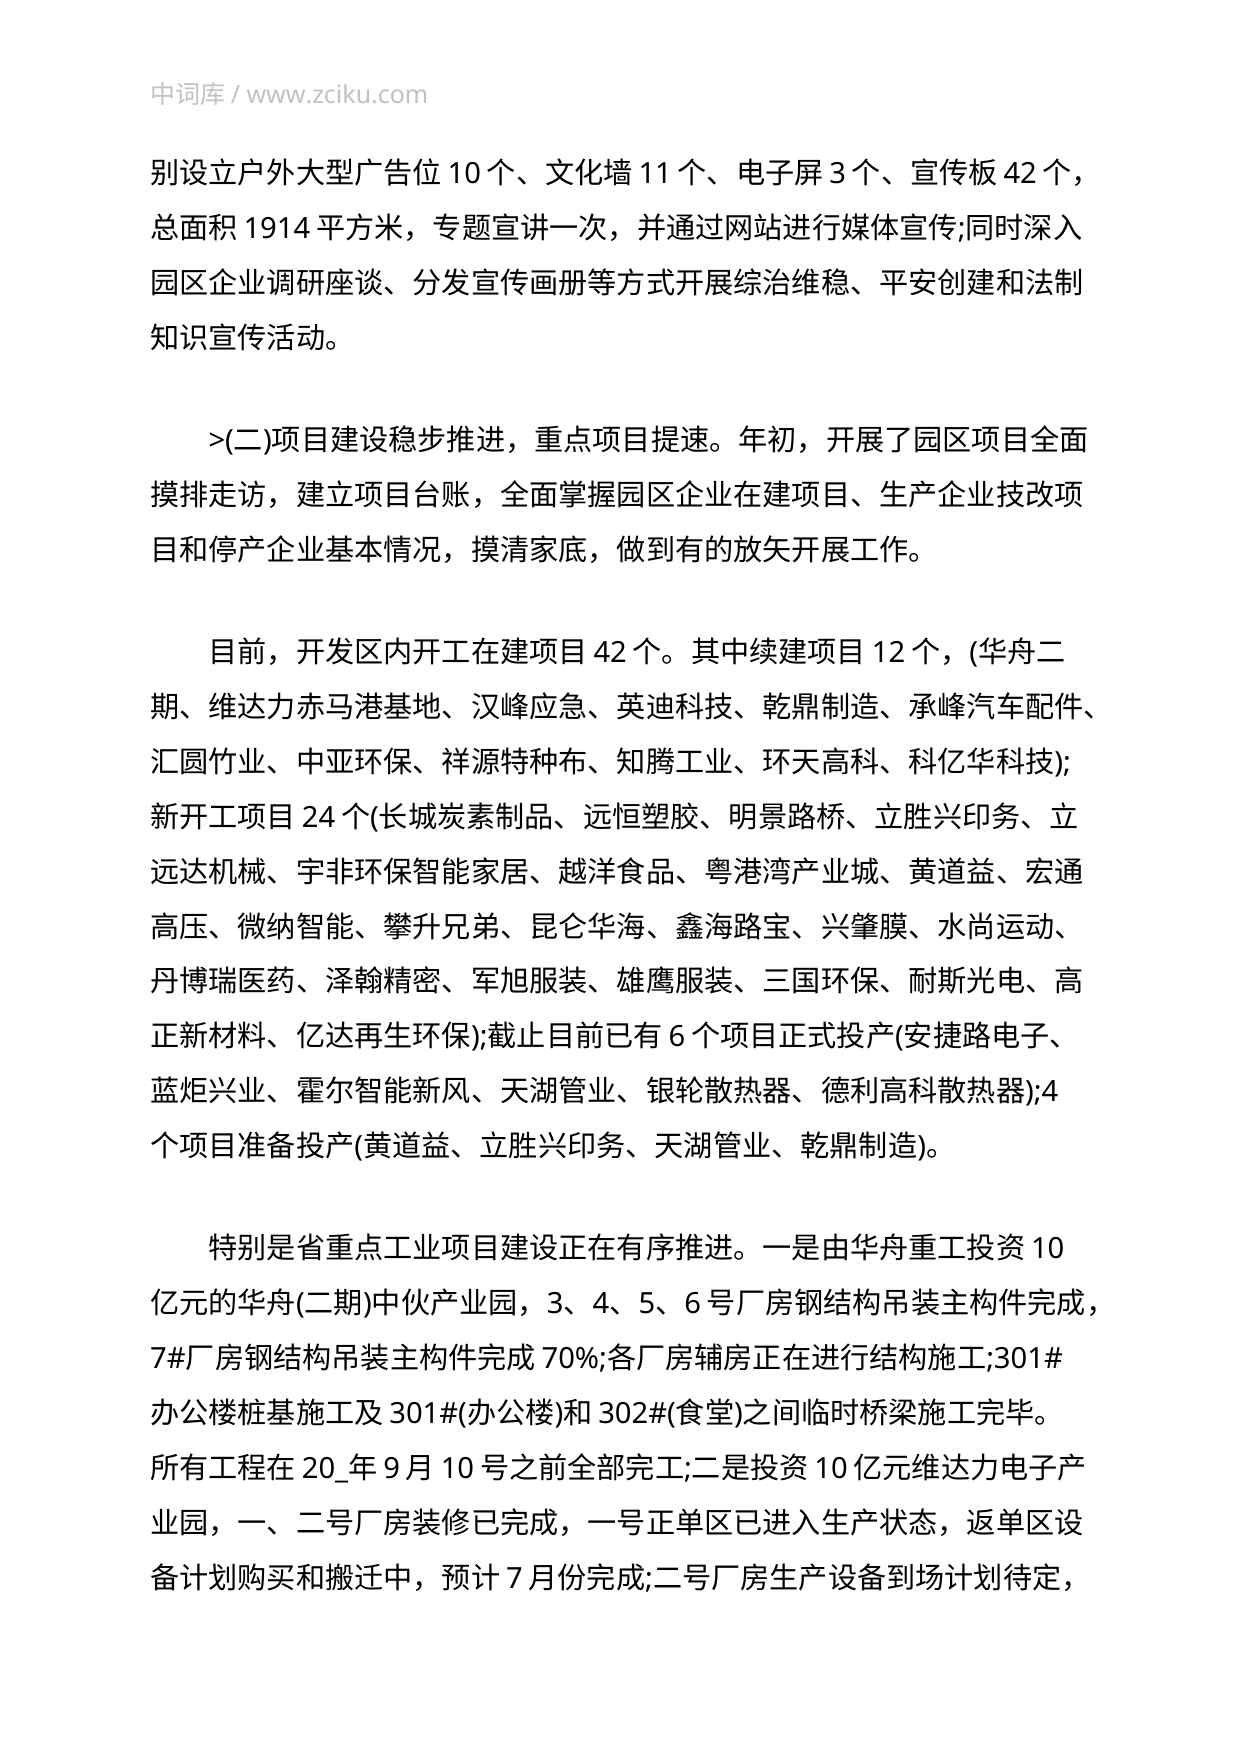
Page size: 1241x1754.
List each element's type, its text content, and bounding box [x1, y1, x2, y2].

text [150, 1225, 1090, 1597]
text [150, 150, 1090, 357]
text 目前，开发区内开工在建项目42个。其中续建项目12个，(华舟二期、维达力赤马港基地、汉峰应急、英迪科技、乾鼎制造、承峰汽车配件、汇圆竹业、中亚环保、祥源特种布、知腾工业、环天高科、科亿华科技);新开工项目24个(长城炭素制品、远恒塑胶、明景路桥、立胜兴印务、立远达机械、宇非环保智能家居、越洋食品、粤港湾产业城、黄道益、宏通高压、微纳智能、攀升兄弟、昆仑华海、鑫海路宝、兴肇膜、水尚运动、丹博瑞医药、泽翰精密、军旭服装、雄鹰服装、三国环保、耐斯光电、高正新材料、亿达再生环保);截止目前已有6个项目正式投产(安捷路电子、蓝炬兴业、霍尔智能新风、天湖管业、银轮散热器、德利高科散热器);4个项目准备投产(黄道益、立胜兴印务、天湖管业、乾鼎制造)。 [150, 628, 1090, 1165]
text >(二)项目建设稳步推进，重点项目提速。年初，开展了园区项目全面摸排走访，建立项目台账，全面掌握园区企业在建项目、生产企业技改项目和停产企业基本情况，摸清家底，做到有的放矢开展工作。 [150, 417, 1090, 569]
